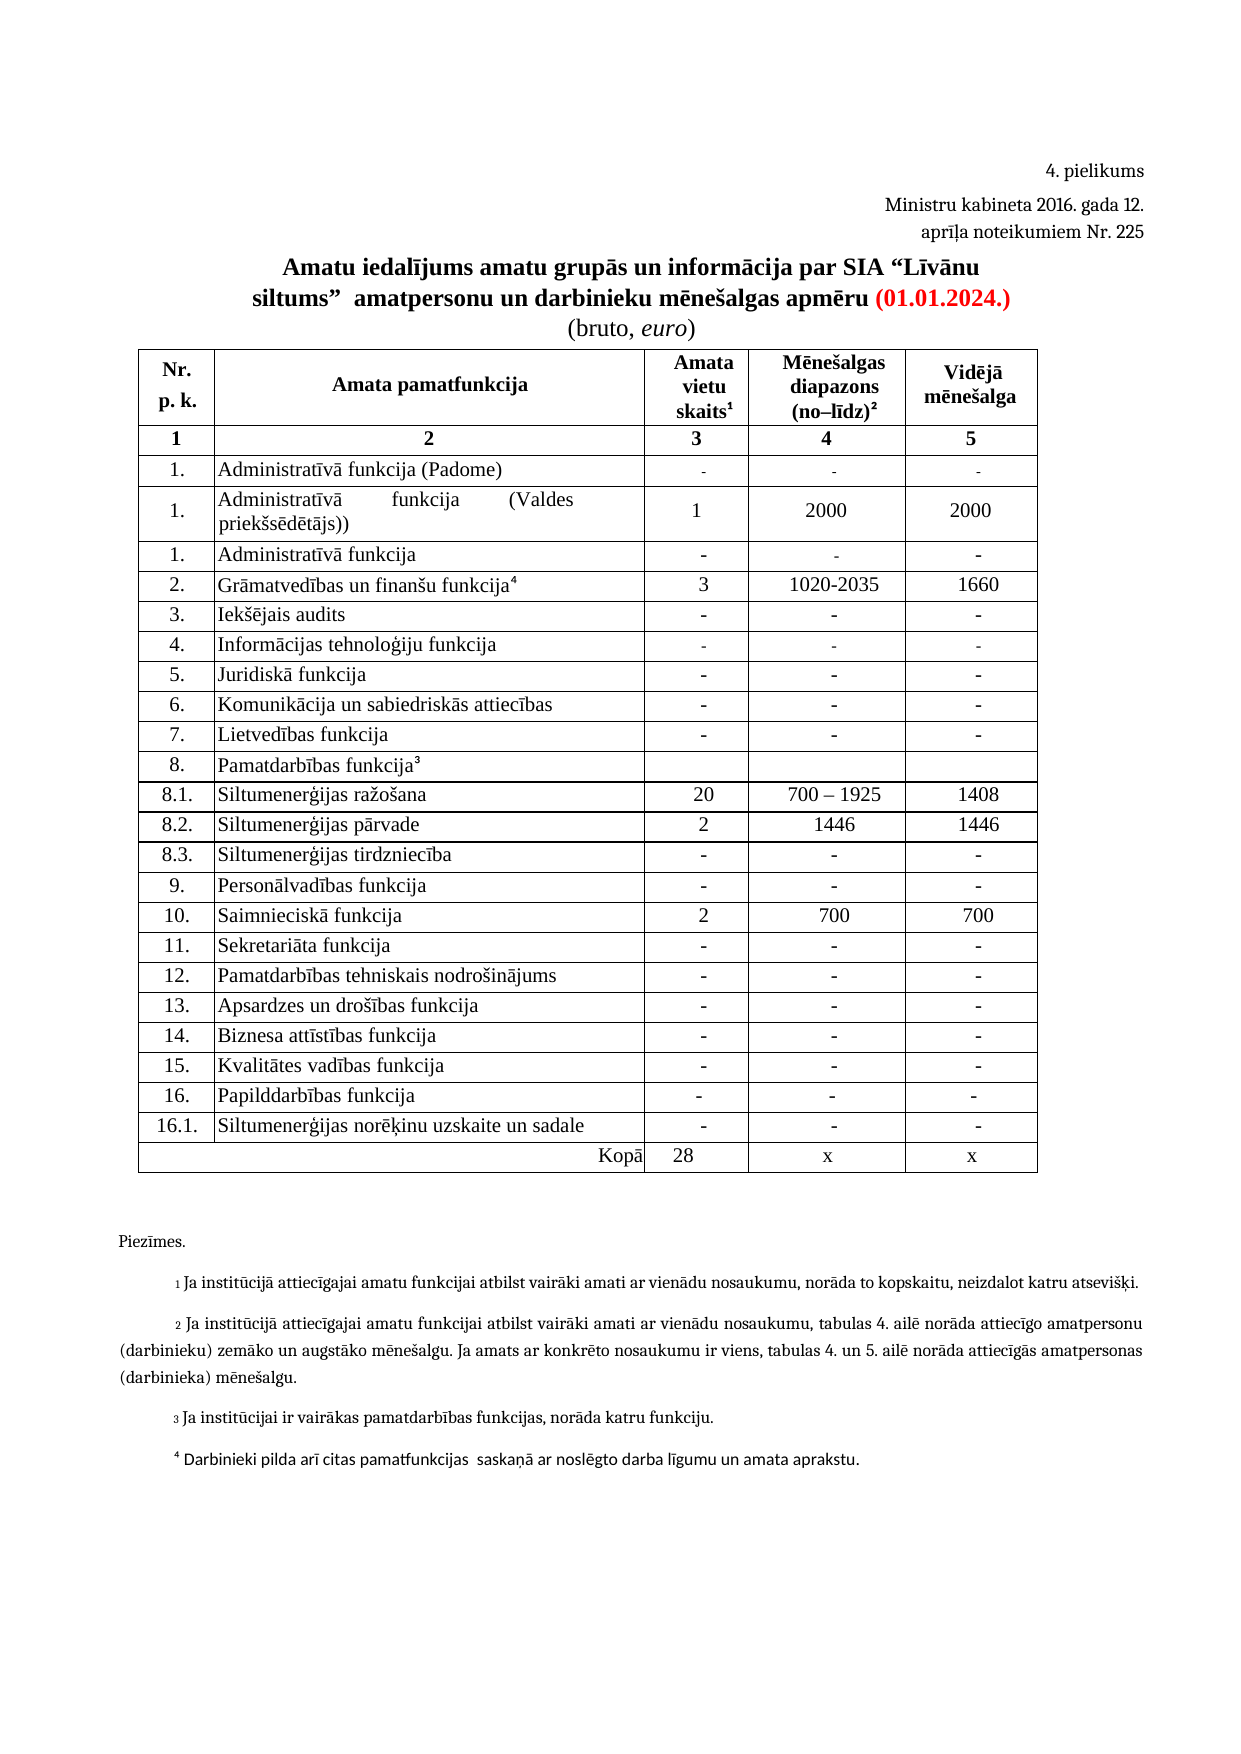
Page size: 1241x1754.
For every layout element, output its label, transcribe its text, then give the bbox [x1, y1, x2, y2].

table_cell - [749, 602, 905, 631]
table_cell 2 [215, 426, 644, 455]
table_cell 8.1. [139, 783, 214, 811]
table_cell - [645, 692, 748, 721]
text 1 Ja institūcijā attiecīgajai amatu funkcijai atbilst vairāki amati ar vienādu nosaukumu, norāda to kopskaitu, neizdalot katru atsevišķi. [119, 1266, 1143, 1293]
table_cell Pamatdarbības funkcija³ [215, 752, 644, 781]
table_cell - [645, 602, 748, 631]
table_cell 1. [139, 542, 214, 571]
table_cell 1408 [906, 783, 1037, 811]
text Piezīmes. [118, 1231, 1144, 1252]
table_cell Lietvedības funkcija [215, 722, 644, 751]
table_cell - [645, 456, 748, 486]
table_cell - [906, 933, 1037, 962]
table_cell Biznesa attīstības funkcija [215, 1023, 644, 1052]
table_cell - [749, 933, 905, 962]
table_cell [749, 752, 905, 781]
table_cell 11. [139, 933, 214, 962]
table_cell 14. [139, 1023, 214, 1052]
table_cell - [906, 1083, 1037, 1112]
text Amatu iedalījums amatu grupās un informācija par SIA “Līvānu siltums” amatpersonu un darbinieku mēnešalgas apmēru (01.01.2024.) (bruto, euro) [237, 249, 1025, 342]
table_cell - [749, 1023, 905, 1052]
table_cell Pamatdarbības tehniskais nodrošinājums [215, 963, 644, 992]
table_cell 700 [906, 903, 1037, 932]
table_cell - [749, 963, 905, 992]
table_cell - [749, 692, 905, 721]
table_cell x [906, 1143, 1037, 1172]
table_cell Kvalitātes vadības funkcija [215, 1053, 644, 1082]
table_cell 1020-2035 [749, 572, 905, 601]
table_cell 10. [139, 903, 214, 932]
table_cell 15. [139, 1053, 214, 1082]
table_cell 700 – 1925 [749, 783, 905, 811]
table_cell Saimnieciskā funkcija [215, 903, 644, 932]
table_cell - [645, 873, 748, 902]
table_cell - [906, 1113, 1037, 1142]
table_cell x [749, 1143, 905, 1172]
table_cell 3. [139, 602, 214, 631]
table_cell - [645, 933, 748, 962]
table_cell - [749, 632, 905, 661]
table_cell - [906, 1053, 1037, 1082]
table_cell Komunikācija un sabiedriskās attiecības [215, 692, 644, 721]
table_cell Administratīvā funkcija (Valdes priekšsēdētājs)) [215, 487, 644, 541]
table_cell 28 [645, 1143, 748, 1172]
table_cell 3 [645, 426, 748, 455]
table_cell - [906, 632, 1037, 661]
table_cell Iekšējais audits [215, 602, 644, 631]
table_cell 5. [139, 662, 214, 691]
table_cell - [645, 843, 748, 872]
table_cell - [906, 542, 1037, 571]
text ⁴ Darbinieki pilda arī citas pamatfunkcijas saskaņā ar noslēgto darba līgumu un amata aprakstu. [173, 1448, 1144, 1469]
table_cell - [906, 692, 1037, 721]
table_cell [906, 752, 1037, 781]
table_cell 7. [139, 722, 214, 751]
table_cell 1446 [906, 813, 1037, 841]
table_cell 2 [645, 903, 748, 932]
text Ministru kabineta 2016. gada 12. aprīļa noteikumiem Nr. 225 [838, 189, 1144, 243]
table_cell - [749, 993, 905, 1022]
table_cell 8.3. [139, 843, 214, 872]
table_header Amata pamatfunkcija [215, 350, 644, 425]
table_cell - [645, 1053, 748, 1082]
table_cell 3 [645, 572, 748, 601]
table_cell - [645, 963, 748, 992]
table_cell Siltumenerģijas tirdzniecība [215, 843, 644, 872]
table_cell 5 [906, 426, 1037, 455]
table_cell - [749, 456, 905, 486]
table_header Nr. p. k. [139, 350, 214, 425]
table_header Mēnešalgas diapazons (no–līdz)² [749, 350, 905, 425]
text 4. pielikums [914, 159, 1144, 183]
table_cell - [906, 662, 1037, 691]
table_cell 1660 [906, 572, 1037, 601]
table_cell 1. [139, 487, 214, 541]
table_cell 16.1. [139, 1113, 214, 1142]
table_cell 2000 [749, 487, 905, 541]
table_cell 2000 [906, 487, 1037, 541]
table_cell 9. [139, 873, 214, 902]
table_cell - [906, 993, 1037, 1022]
table_cell Kopā [139, 1143, 644, 1172]
table_cell - [906, 843, 1037, 872]
table_cell 1446 [749, 813, 905, 841]
table_cell - [645, 1023, 748, 1052]
table_cell - [645, 993, 748, 1022]
table_cell 1. [139, 456, 214, 486]
table_cell Juridiskā funkcija [215, 662, 644, 691]
table_cell Administratīvā funkcija [215, 542, 644, 571]
table_cell - [906, 963, 1037, 992]
table_cell - [749, 873, 905, 902]
table_cell Administratīvā funkcija (Padome) [215, 456, 644, 486]
table_cell 8. [139, 752, 214, 781]
table_cell - [645, 722, 748, 751]
table_cell - [749, 843, 905, 872]
text 2 Ja institūcijā attiecīgajai amatu funkcijai atbilst vairāki amati ar vienādu nosaukumu, tabulas 4. ailē norāda attiecīgo amatpersonu (darbinieku) zemāko un augstāko mēnešalgu. Ja amats ar konkrēto nosaukumu ir viens, tabulas 4. un 5. ailē norāda attiecīgās amatpersonas (darbinieka) mēnešalgu. [119, 1307, 1143, 1388]
table_cell 1 [139, 426, 214, 455]
table_cell 2 [645, 813, 748, 841]
table_cell 20 [645, 783, 748, 811]
table_cell - [749, 1053, 905, 1082]
table_cell - [906, 456, 1037, 486]
table_cell - [645, 632, 748, 661]
table_header Amata vietu skaits¹ [645, 350, 748, 425]
table_cell 6. [139, 692, 214, 721]
table_cell Apsardzes un drošības funkcija [215, 993, 644, 1022]
table_cell Personālvadības funkcija [215, 873, 644, 902]
table_cell Sekretariāta funkcija [215, 933, 644, 962]
table_cell 12. [139, 963, 214, 992]
table_cell Siltumenerģijas norēķinu uzskaite un sadale [215, 1113, 644, 1142]
table_cell 4. [139, 632, 214, 661]
table_cell [645, 752, 748, 781]
table_cell - [906, 602, 1037, 631]
table_cell - [749, 1083, 905, 1112]
table_cell - [645, 662, 748, 691]
table_cell - [645, 1113, 748, 1142]
table_cell - [645, 542, 748, 571]
table_cell Informācijas tehnoloģiju funkcija [215, 632, 644, 661]
table_cell - [749, 722, 905, 751]
table_cell 1 [645, 487, 748, 541]
table_cell 700 [749, 903, 905, 932]
table_cell Papilddarbības funkcija [215, 1083, 644, 1112]
table_cell - [645, 1083, 748, 1112]
table_cell 13. [139, 993, 214, 1022]
table_cell - [749, 1113, 905, 1142]
table_cell 2. [139, 572, 214, 601]
table_cell - [906, 1023, 1037, 1052]
table_cell Siltumenerģijas ražošana [215, 783, 644, 811]
table_cell Siltumenerģijas pārvade [215, 813, 644, 841]
table_cell 4 [749, 426, 905, 455]
table_header Vidējā mēnešalga [906, 350, 1037, 425]
table_cell - [906, 722, 1037, 751]
table_cell 16. [139, 1083, 214, 1112]
table_cell 8.2. [139, 813, 214, 841]
table_cell - [906, 873, 1037, 902]
table_cell - [749, 542, 905, 571]
table_cell - [749, 662, 905, 691]
text 3 Ja institūcijai ir vairākas pamatdarbības funkcijas, norāda katru funkciju. [173, 1407, 1144, 1428]
table_cell Grāmatvedības un finanšu funkcija⁴ [215, 572, 644, 601]
